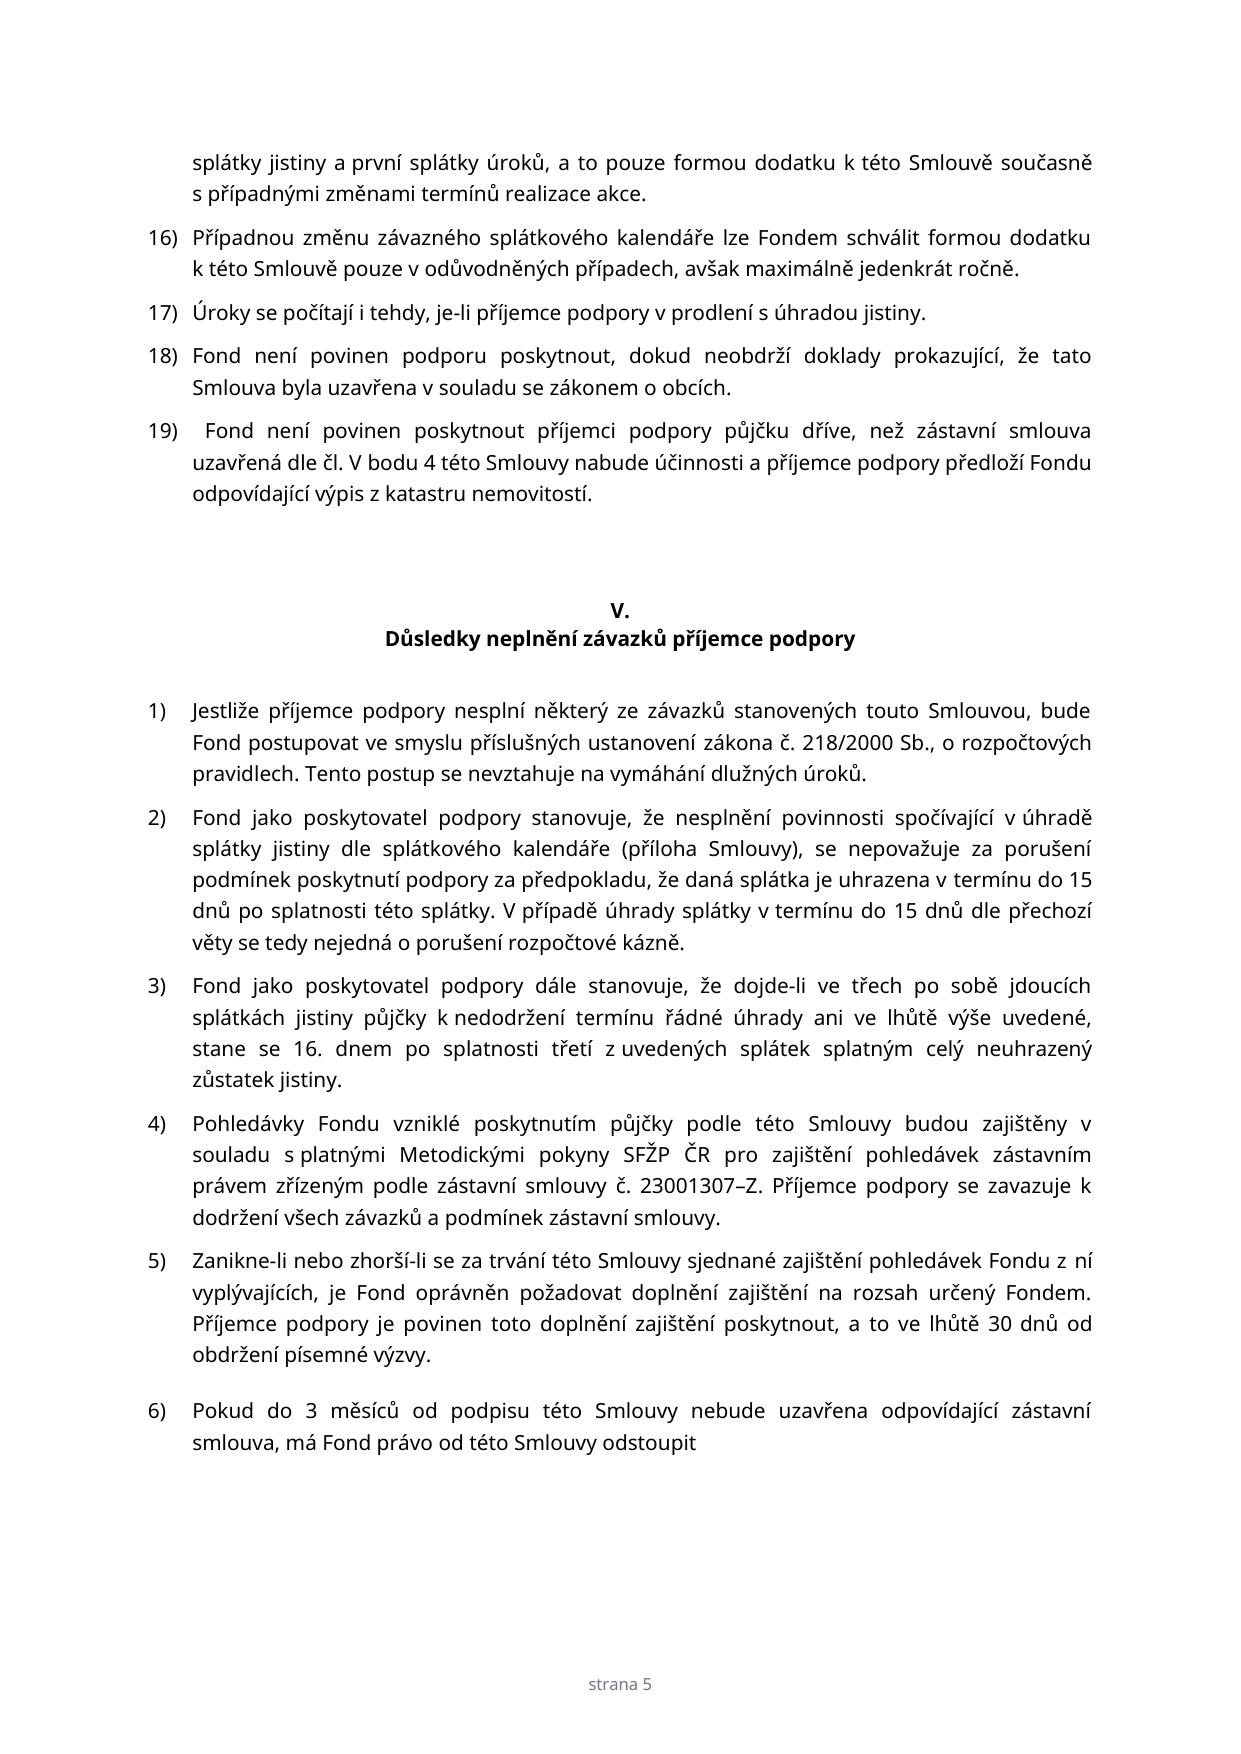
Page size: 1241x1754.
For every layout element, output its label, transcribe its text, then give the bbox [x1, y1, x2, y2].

list Fond jako poskytovatel podpory dále stanovuje, že dojde-li ve třech po sobě jdoucích splátkách jistiny půjčky k nedodržení termínu řádné úhrady ani ve lhůtě výše uvedené, stane se 16. dnem po splatnosti třetí z uvedených splátek splatným celý neuhrazený zůstatek jistiny. [148, 972, 1092, 1094]
list Úroky se počítají i tehdy, je-li příjemce podpory v prodlení s úhradou jistiny. [148, 298, 1092, 326]
list Fond není povinen podporu poskytnout, dokud neobdrží doklady prokazující, že tato Smlouva byla uzavřena v souladu se zákonem o obcích. [148, 341, 1092, 401]
subtitle Důsledky neplnění závazků příjemce podpory [148, 624, 1092, 653]
list Jestliže příjemce podpory nesplní některý ze závazků stanovených touto Smlouvou, bude Fond postupovat ve smyslu příslušných ustanovení zákona č. 218/2000 Sb., o rozpočtových pravidlech. Tento postup se nevztahuje na vymáhání dlužných úroků. [148, 697, 1092, 788]
list Pohledávky Fondu vzniklé poskytnutím půjčky podle této Smlouvy budou zajištěny v souladu s platnými Metodickými pokyny SFŽP ČR pro zajištění pohledávek zástavním právem zřízeným podle zástavní smlouvy č. 23001307–Z. Příjemce podpory se zavazuje k dodržení všech závazků a podmínek zástavní smlouvy. [148, 1109, 1092, 1231]
list Fond není povinen poskytnout příjemci podpory půjčku dříve, než zástavní smlouva uzavřená dle čl. V bodu 4 této Smlouvy nabude účinnosti a příjemce podpory předloží Fondu odpovídající výpis z katastru nemovitostí. [148, 416, 1092, 507]
list Pokud do 3 měsíců od podpisu této Smlouvy nebude uzavřena odpovídající zástavní smlouva, má Fond právo od této Smlouvy odstoupit [148, 1397, 1092, 1456]
list Fond jako poskytovatel podpory stanovuje, že nesplnění povinnosti spočívající v úhradě splátky jistiny dle splátkového kalendáře (příloha Smlouvy), se nepovažuje za porušení podmínek poskytnutí podpory za předpokladu, že daná splátka je uhrazena v termínu do 15 dnů po splatnosti této splátky. V případě úhrady splátky v termínu do 15 dnů dle přechozí věty se tedy nejedná o porušení rozpočtové kázně. [148, 803, 1092, 956]
list Případnou změnu závazného splátkového kalendáře lze Fondem schválit formou dodatku k této Smlouvě pouze v odůvodněných případech, avšak maximálně jedenkrát ročně. [148, 223, 1092, 282]
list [148, 148, 1092, 207]
list Zanikne-li nebo zhorší-li se za trvání této Smlouvy sjednané zajištění pohledávek Fondu z ní vyplývajících, je Fond oprávněn požadovat doplnění zajištění na rozsah určený Fondem. Příjemce podpory je povinen toto doplnění zajištění poskytnout, a to ve lhůtě 30 dnů od obdržení písemné výzvy. [148, 1247, 1092, 1369]
subtitle V. [148, 596, 1092, 624]
